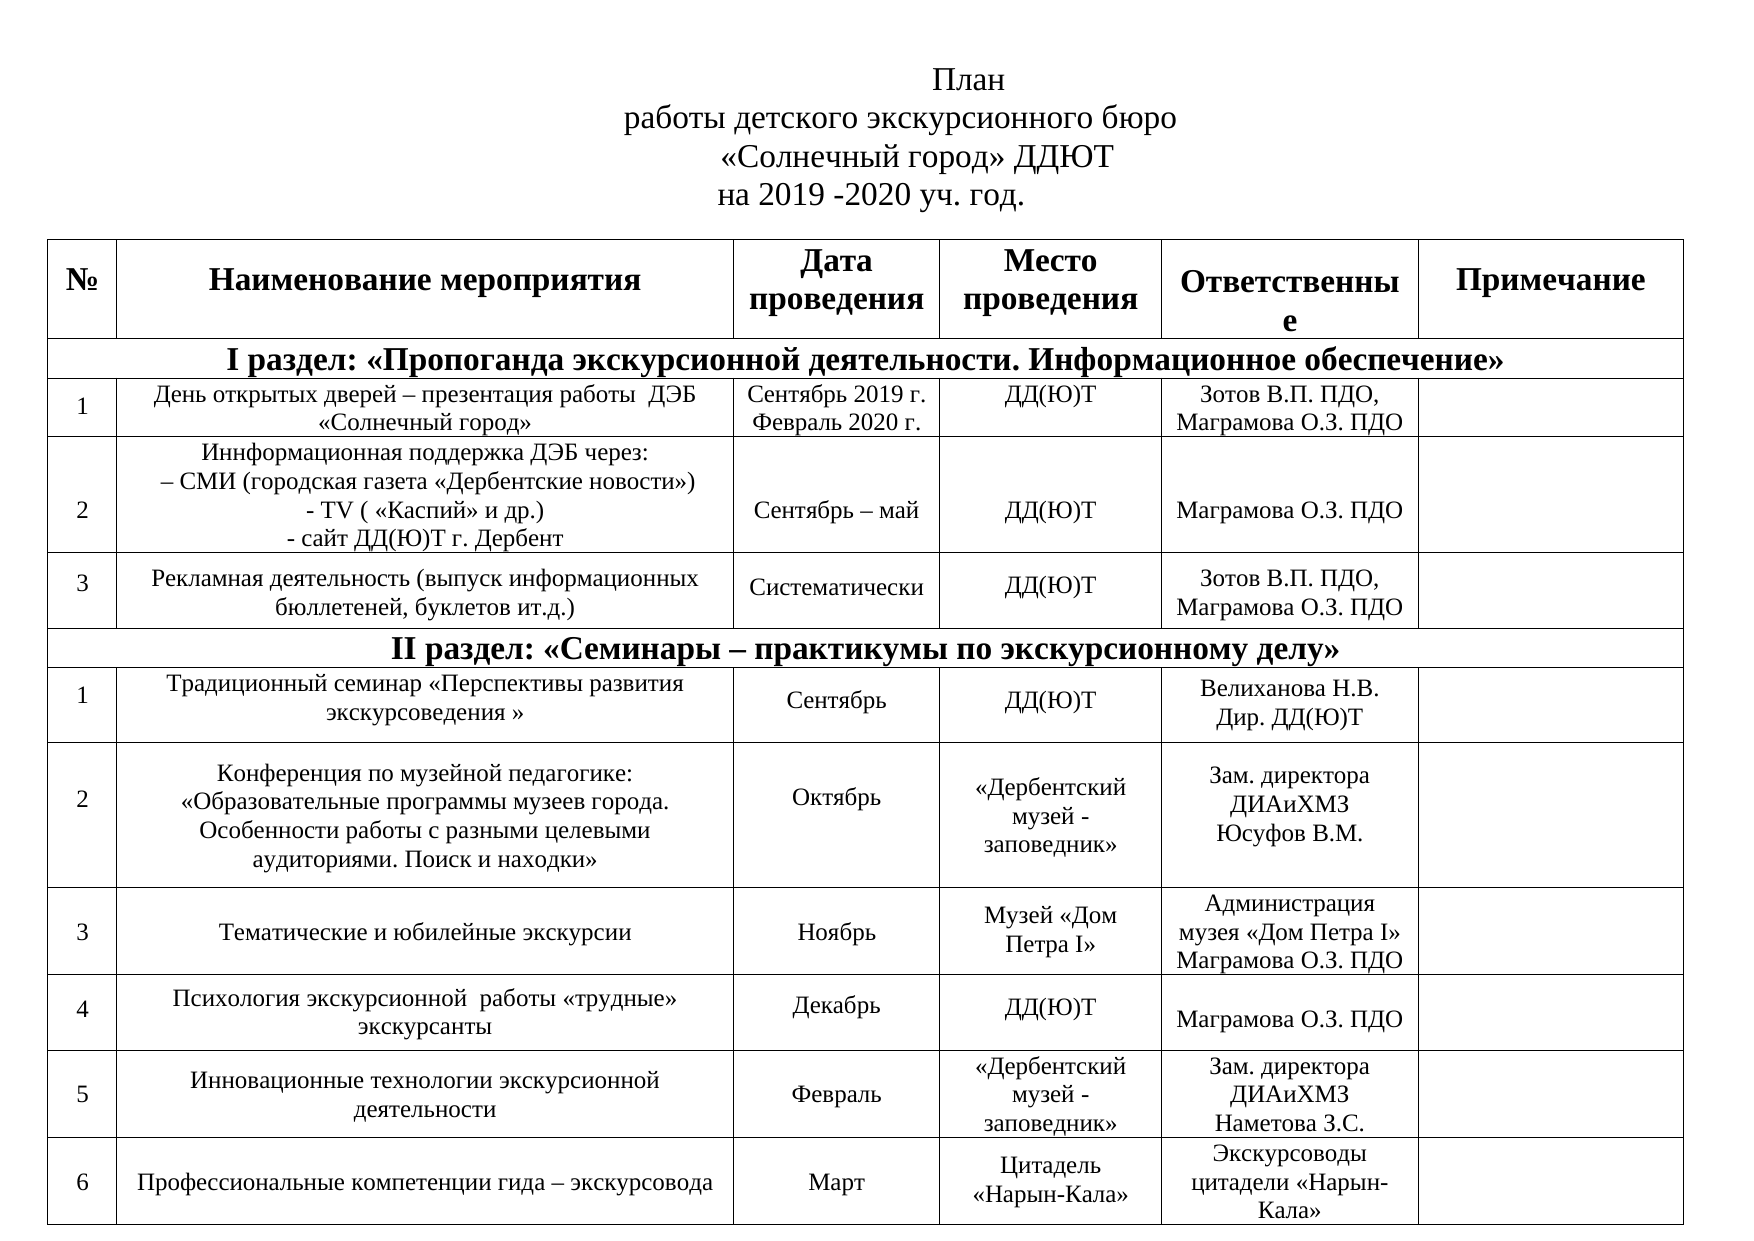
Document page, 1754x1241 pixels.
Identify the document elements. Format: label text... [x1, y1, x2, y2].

table_cell Февраль [734, 1051, 939, 1137]
table_header Ответственные [1162, 240, 1418, 338]
table_header Наименование мероприятия [117, 240, 733, 338]
table_cell I раздел: «Пропоганда экскурсионной деятельности. Информационное обеспечение» [48, 339, 1683, 378]
table_cell Рекламная деятельность (выпуск информационных бюллетеней, буклетов ит.д.) [117, 553, 733, 628]
table_cell Октябрь [734, 743, 939, 887]
table_cell II раздел: «Семинары – практикумы по экскурсионному делу» [48, 629, 1683, 667]
table_cell Зам. директора ДИАиХМЗ Наметова З.С. [1162, 1051, 1418, 1137]
table_cell Март [734, 1138, 939, 1224]
table_cell Экскурсоводы цитадели «Нарын-Кала» [1162, 1138, 1418, 1224]
table_cell [1419, 888, 1683, 974]
table_cell Систематически [734, 553, 939, 628]
table_cell «Дербентский музей - заповедник» [940, 1051, 1161, 1137]
table_cell 2 [48, 437, 116, 552]
table_cell Зотов В.П. ПДО, Маграмова О.З. ПДО [1162, 379, 1418, 436]
table_cell Декабрь [734, 975, 939, 1050]
table_cell 2 [48, 743, 116, 887]
table_cell Профессиональные компетенции гида – экскурсовода [117, 1138, 733, 1224]
table_cell Ноябрь [734, 888, 939, 974]
table_header Примечание [1419, 240, 1683, 338]
table_cell Маграмова О.З. ПДО [1162, 437, 1418, 552]
table_cell Зам. директора ДИАиХМЗ Юсуфов В.М. [1162, 743, 1418, 887]
table_cell Зотов В.П. ПДО, Маграмова О.З. ПДО [1162, 553, 1418, 628]
table_cell 1 [48, 668, 116, 742]
table_cell Сентябрь 2019 г. Февраль 2020 г. [734, 379, 939, 436]
table_cell Сентябрь [734, 668, 939, 742]
table_cell [1419, 1138, 1683, 1224]
table_cell ДД(Ю)Т [940, 975, 1161, 1050]
table_cell Иннформационная поддержка ДЭБ через: – СМИ (городская газета «Дербентские новости») - ТV ( «Каспий» и др.) - сайт ДД(Ю)Т г. Дербент [117, 437, 733, 552]
text на 2019 -2020 уч. год. [59, 174, 1683, 212]
table_cell Традиционный семинар «Перспективы развития экскурсоведения » [117, 668, 733, 742]
table_cell [1419, 743, 1683, 887]
table_cell Администрация музея «Дом Петра I» Маграмова О.З. ПДО [1162, 888, 1418, 974]
table_cell [1419, 975, 1683, 1050]
table_cell Маграмова О.З. ПДО [1162, 975, 1418, 1050]
table_cell [1419, 379, 1683, 436]
table_cell 4 [48, 975, 116, 1050]
table_cell ДД(Ю)Т [940, 668, 1161, 742]
table_header № [48, 240, 116, 338]
table_cell [1419, 1051, 1683, 1137]
table_cell Психология экскурсионной работы «трудные» экскурсанты [117, 975, 733, 1050]
table_cell 3 [48, 553, 116, 628]
table_cell Музей «Дом Петра I» [940, 888, 1161, 974]
table_cell Инновационные технологии экскурсионной деятельности [117, 1051, 733, 1137]
table_cell ДД(Ю)Т [940, 437, 1161, 552]
table_cell [1419, 553, 1683, 628]
text План [59, 59, 1683, 97]
table_cell Велиханова Н.В. Дир. ДД(Ю)Т [1162, 668, 1418, 742]
table_cell 3 [48, 888, 116, 974]
table_cell Цитадель «Нарын-Кала» [940, 1138, 1161, 1224]
table_cell Сентябрь – май [734, 437, 939, 552]
table_cell Конференция по музейной педагогике: «Образовательные программы музеев города. Особенности работы с разными целевыми аудиториями. Поиск и находки» [117, 743, 733, 887]
table_cell 1 [48, 379, 116, 436]
table_cell 6 [48, 1138, 116, 1224]
table_cell [1419, 668, 1683, 742]
table_header Дата проведения [734, 240, 939, 338]
table_header Место проведения [940, 240, 1161, 338]
table_cell ДД(Ю)Т [940, 379, 1161, 436]
table_cell Тематические и юбилейные экскурсии [117, 888, 733, 974]
text «Солнечный город» ДДЮТ [59, 136, 1683, 174]
table_cell 5 [48, 1051, 116, 1137]
table_cell «Дербентский музей - заповедник» [940, 743, 1161, 887]
table_cell ДД(Ю)Т [940, 553, 1161, 628]
table_cell День открытых дверей – презентация работы ДЭБ «Солнечный город» [117, 379, 733, 436]
text работы детского экскурсионного бюро [59, 97, 1683, 136]
table_cell [1419, 437, 1683, 552]
